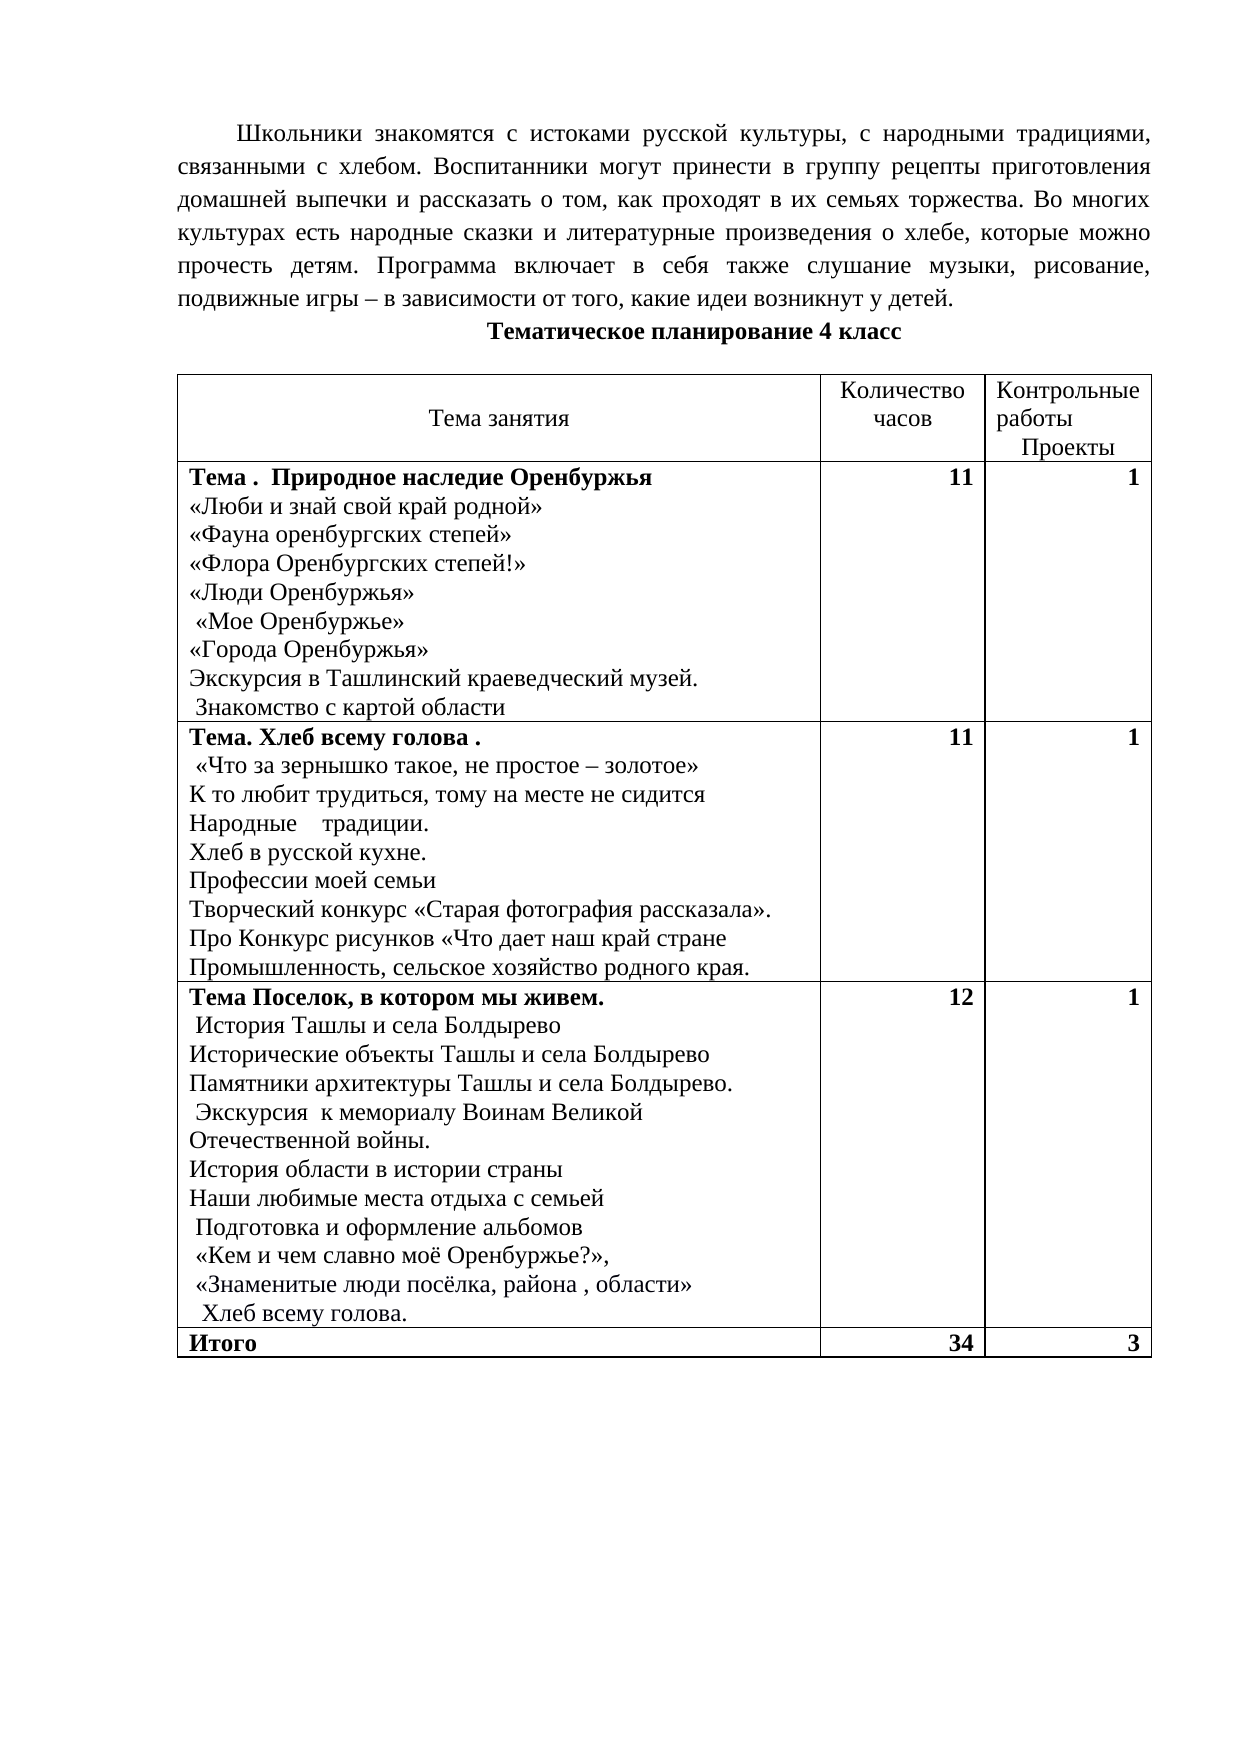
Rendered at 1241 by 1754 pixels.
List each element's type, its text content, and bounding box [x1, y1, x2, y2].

table_cell 1 [986, 722, 1151, 981]
table_cell 11 [821, 462, 984, 721]
text Школьники знакомятся с истоками русской культуры, с народными традициями, связанными с хлебом. Воспитанники могут принести в группу рецепты приготовления домашней выпечки и рассказать о том, как проходят в их семьях торжества. Во многих культурах есть народные сказки и литературные произведения о хлебе, которые можно прочесть детям. Программа включает в себя также слушание музыки, рисование, подвижные игры – в зависимости от того, какие идеи возникнут у детей. [177, 118, 1152, 312]
table_cell Тема. Хлеб всему голова . «Что за зернышко такое, не простое – золотое» К то любит трудиться, тому на месте не сидится Народные традиции. Хлеб в русской кухне. Профессии моей семьи Творческий конкурс «Старая фотография рассказала». Про Конкурс рисунков «Что дает наш край стране Промышленность, сельское хозяйство родного края. [178, 722, 820, 981]
table_cell 11 [821, 722, 984, 981]
table_cell 12 [821, 982, 984, 1327]
table_header Количество часов [821, 375, 984, 461]
table_header Тема занятия [178, 375, 820, 461]
table_cell 3 [986, 1328, 1151, 1356]
table_cell Тема Поселок, в котором мы живем. История Ташлы и села Болдырево Исторические объекты Ташлы и села Болдырево Памятники архитектуры Ташлы и села Болдырево. Экскурсия к мемориалу Воинам Великой Отечественной войны. История области в истории страны Наши любимые места отдыха с семьей Подготовка и оформление альбомов «Кем и чем славно моё Оренбуржье?», «Знаменитые люди посёлка, района , области» Хлеб всему голова. [178, 982, 820, 1327]
table_cell Тема . Природное наследие Оренбуржья «Люби и знай свой край родной» «Фауна оренбургских степей» «Флора Оренбургских степей!» «Люди Оренбуржья» «Мое Оренбуржье» «Города Оренбуржья» Экскурсия в Ташлинский краеведческий музей. Знакомство с картой области [178, 462, 820, 721]
text Тематическое планирование 4 класс [177, 316, 1152, 345]
table_header Контрольные работы Проекты [986, 375, 1151, 461]
table_cell 1 [986, 462, 1151, 721]
table_cell Итого [178, 1328, 820, 1356]
table_cell 34 [821, 1328, 984, 1356]
table_cell 1 [986, 982, 1151, 1327]
